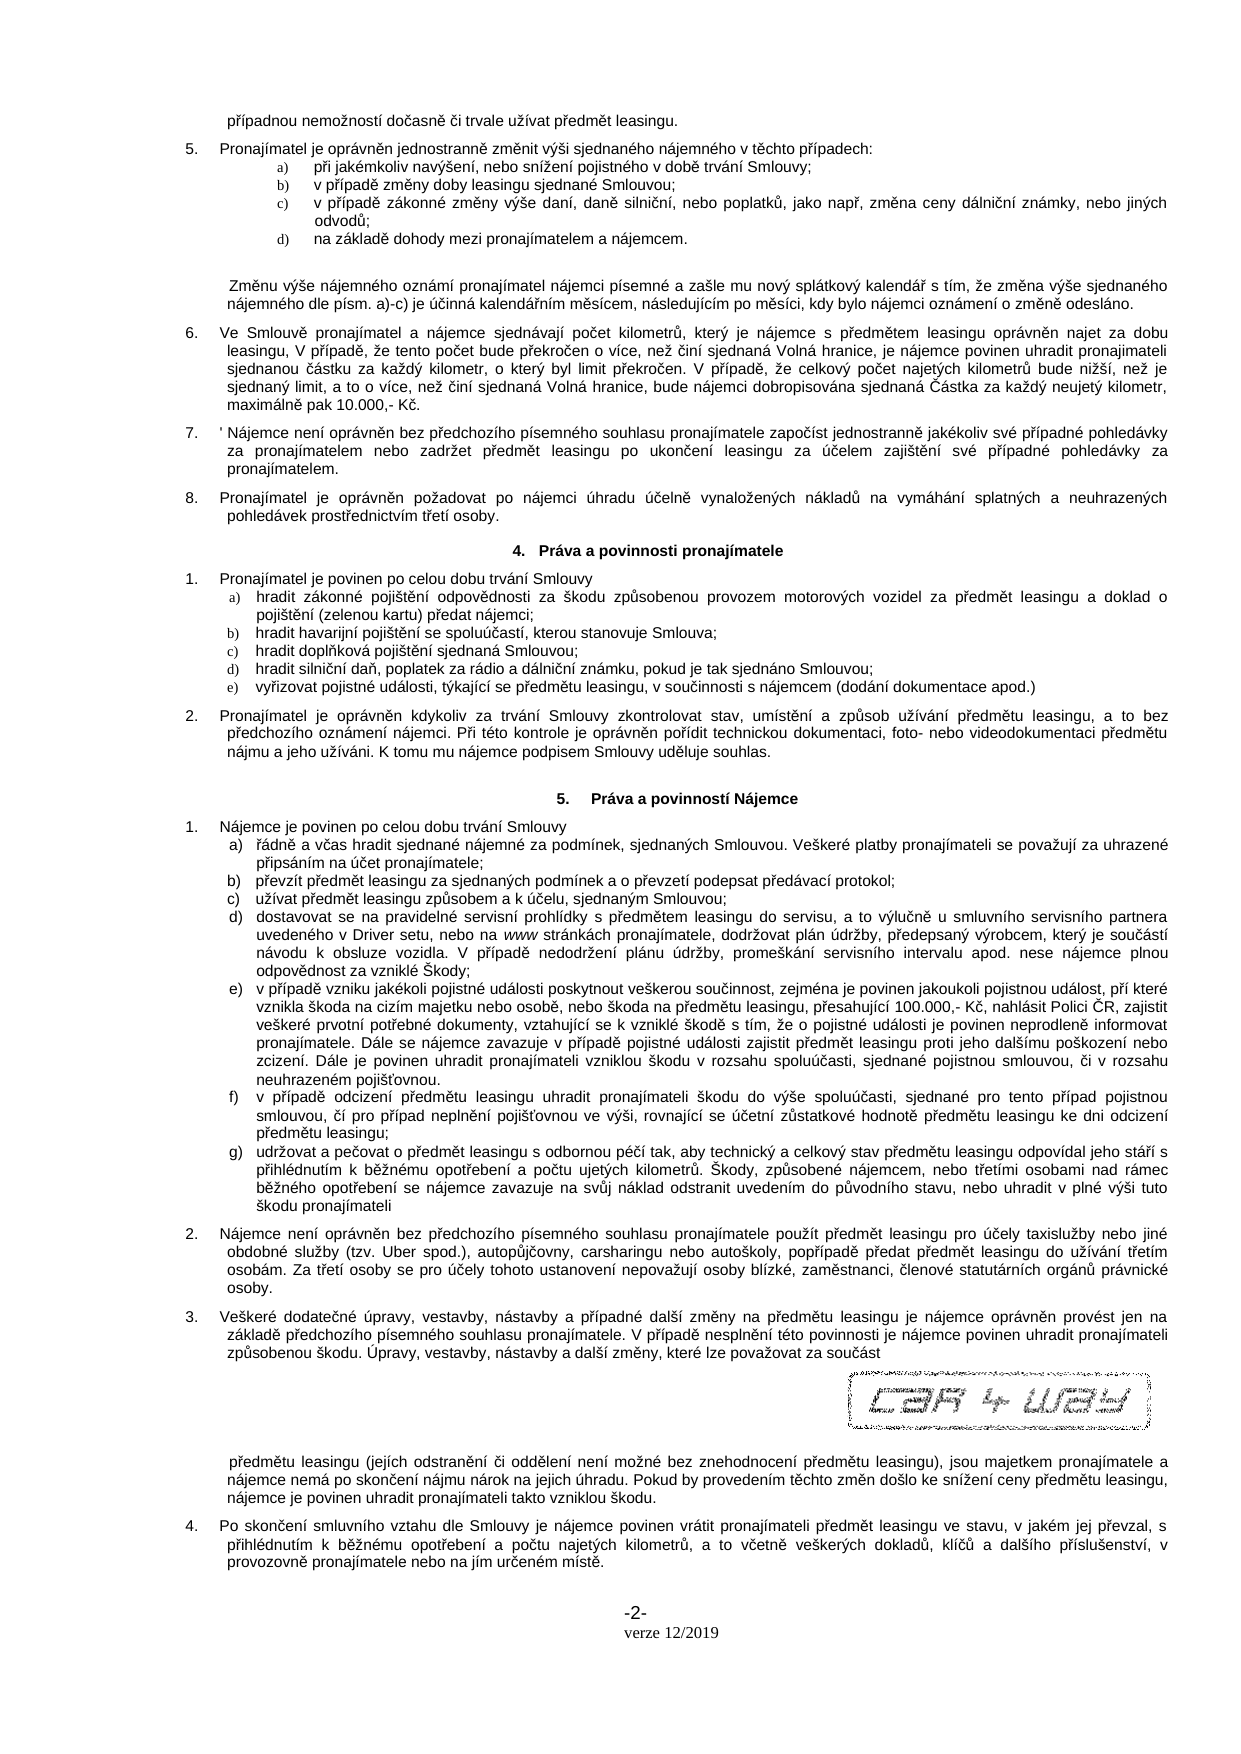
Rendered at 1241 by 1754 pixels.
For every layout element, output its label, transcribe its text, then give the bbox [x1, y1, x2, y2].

list udržovat a pečovat o předmět leasingu s odbornou péčí tak, aby technický a celkový stav předmětu leasingu odpovídal jeho stáří s přihlédnutím k běžnému opotřebení a počtu ujetých kilometrů. Škody, způsobené nájemcem, nebo třetími osobami nad rámec běžného opotřebení se nájemce zavazuje na svůj náklad odstranit uvedením do původního stavu, nebo uhradit v plné výši tuto škodu pronajímateli [229, 1142, 1170, 1214]
list vyřizovat pojistné události, týkající se předmětu leasingu, v součinnosti s nájemcem (dodání dokumentace apod.) [185, 678, 1170, 696]
list užívat předmět leasingu způsobem a k účelu, sjednaným Smlouvou; [185, 890, 1170, 908]
list hradit doplňková pojištění sjednaná Smlouvou; [185, 642, 1170, 660]
list v případě zákonné změny výše daní, daně silniční, nebo poplatků, jako např, změna ceny dálniční známky, nebo jiných odvodů; [277, 194, 1170, 230]
text předmětu leasingu (jejích odstranění či oddělení není možné bez znehodnocení předmětu leasingu), jsou majetkem pronajímatele a nájemce nemá po skončení nájmu nárok na jejich úhradu. Pokud by provedením těchto změn došlo ke snížení ceny předmětu leasingu, nájemce je povinen uhradit pronajímateli takto vzniklou škodu. [227, 1453, 1170, 1507]
list hradit silniční daň, poplatek za rádio a dálniční známku, pokud je tak sjednáno Smlouvou; [185, 660, 1170, 678]
list Po skončení smluvního vztahu dle Smlouvy je nájemce povinen vrátit pronajímateli předmět leasingu ve stavu, v jakém jej převzal, s přihlédnutím k běžnému opotřebení a počtu najetých kilometrů, a to včetně veškerých dokladů, klíčů a dalšího příslušenství, v provozovně pronajímatele nebo na jím určeném místě. [185, 1517, 1170, 1571]
list Veškeré dodatečné úpravy, vestavby, nástavby a případné další změny na předmětu leasingu je nájemce oprávněn provést jen na základě předchozího písemného souhlasu pronajímatele. V případě nesplnění této povinnosti je nájemce povinen uhradit pronajímateli způsobenou škodu. Úpravy, vestavby, nástavby a další změny, které lze považovat za součást [185, 1307, 1170, 1361]
list Pronajímatel je oprávněn jednostranně změnit výši sjednaného nájemného v těchto případech: [185, 140, 1170, 158]
list v případě změny doby leasingu sjednané Smlouvou; [185, 176, 1170, 194]
list při jakémkoliv navýšení, nebo snížení pojistného v době trvání Smlouvy; [185, 158, 1170, 176]
list na základě dohody mezi pronajímatelem a nájemcem. [185, 230, 1170, 248]
list Práva a povinností Nájemce [185, 789, 1170, 807]
list převzít předmět leasingu za sjednaných podmínek a o převzetí podepsat předávací protokol; [185, 872, 1170, 890]
list hradit zákonné pojištění odpovědnosti za škodu způsobenou provozem motorových vozidel za předmět leasingu a doklad o pojištění (zelenou kartu) předat nájemci; [229, 588, 1170, 624]
list v případě odcizení předmětu leasingu uhradit pronajímateli škodu do výše spoluúčasti, sjednané pro tento případ pojistnou smlouvou, čí pro případ neplnění pojišťovnou ve výši, rovnající se účetní zůstatkové hodnotě předmětu leasingu ke dni odcizení předmětu leasingu; [229, 1088, 1170, 1142]
list Nájemce není oprávněn bez předchozího písemného souhlasu pronajímatele použít předmět leasingu pro účely taxislužby nebo jiné obdobné služby (tzv. Uber spod.), autopůjčovny, carsharingu nebo autoškoly, popřípadě předat předmět leasingu do užívání třetím osobám. Za třetí osoby se pro účely tohoto ustanovení nepovažují osoby blízké, zaměstnanci, členové statutárních orgánů právnické osoby. [185, 1225, 1170, 1297]
list řádně a včas hradit sjednané nájemné za podmínek, sjednaných Smlouvou. Veškeré platby pronajímateli se považují za uhrazené připsáním na účet pronajímatele; [229, 836, 1170, 872]
list Ve Smlouvě pronajímatel a nájemce sjednávají počet kilometrů, který je nájemce s předmětem leasingu oprávněn najet za dobu leasingu, V případě, že tento počet bude překročen o více, než činí sjednaná Volná hranice, je nájemce povinen uhradit pronajimateli sjednanou částku za každý kilometr, o který byl limit překročen. V případě, že celkový počet najetých kilometrů bude nižší, než je sjednaný limit, a to o více, než činí sjednaná Volná hranice, bude nájemci dobropisována sjednaná Částka za každý neujetý kilometr, maximálně pak 10.000,- Kč. [185, 323, 1170, 414]
text Změnu výše nájemného oznámí pronajímatel nájemci písemné a zašle mu nový splátkový kalendář s tím, že změna výše sjednaného nájemného dle písm. a)-c) je účinná kalendářním měsícem, následujícím po měsíci, kdy bylo nájemci oznámení o změně odesláno. [227, 277, 1170, 313]
list hradit havarijní pojištění se spoluúčastí, kterou stanovuje Smlouva; [185, 624, 1170, 642]
list Práva a povinnosti pronajímatele [512, 541, 1170, 559]
list Pronajímatel je oprávněn požadovat po nájemci úhradu účelně vynaložených nákladů na vymáhání splatných a neuhrazených pohledávek prostřednictvím třetí osoby. [185, 488, 1170, 524]
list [185, 111, 1170, 129]
list Pronajímatel je povinen po celou dobu trvání Smlouvy [185, 570, 1170, 588]
list Nájemce je povinen po celou dobu trvání Smlouvy [185, 818, 1170, 836]
list dostavovat se na pravidelné servisní prohlídky s předmětem leasingu do servisu, a to výlučně u smluvního servisního partnera uvedeného v Driver setu, nebo na www stránkách pronajímatele, dodržovat plán údržby, předepsaný výrobcem, který je součástí návodu k obsluze vozidla. V případě nedodržení plánu údržby, promeškání servisního intervalu apod. nese nájemce plnou odpovědnost za vzniklé Škody; [229, 908, 1170, 980]
list Pronajímatel je oprávněn kdykoliv za trvání Smlouvy zkontrolovat stav, umístění a způsob užívání předmětu leasingu, a to bez předchozího oznámení nájemci. Při této kontrole je oprávněn pořídit technickou dokumentaci, foto- nebo videodokumentaci předmětu nájmu a jeho užíváni. K tomu mu nájemce podpisem Smlouvy uděluje souhlas. [185, 706, 1170, 760]
list ' Nájemce není oprávněn bez předchozího písemného souhlasu pronajímatele započíst jednostranně jakékoliv své případné pohledávky za pronajímatelem nebo zadržet předmět leasingu po ukončení leasingu za účelem zajištění své případné pohledávky za pronajímatelem. [185, 424, 1170, 478]
picture [847, 1371, 1151, 1430]
list v případě vzniku jakékoli pojistné události poskytnout veškerou součinnost, zejména je povinen jakoukoli pojistnou událost, pří které vznikla škoda na cizím majetku nebo osobě, nebo škoda na předmětu leasingu, přesahující 100.000,- Kč, nahlásit Polici ČR, zajistit veškeré prvotní potřebné dokumenty, vztahující se k vzniklé škodě s tím, že o pojistné události je povinen neprodleně informovat pronajímatele. Dále se nájemce zavazuje v případě pojistné události zajistit předmět leasingu proti jeho dalšímu poškození nebo zcizení. Dále je povinen uhradit pronajímateli vzniklou škodu v rozsahu spoluúčasti, sjednané pojistnou smlouvou, či v rozsahu neuhrazeném pojišťovnou. [229, 980, 1170, 1088]
